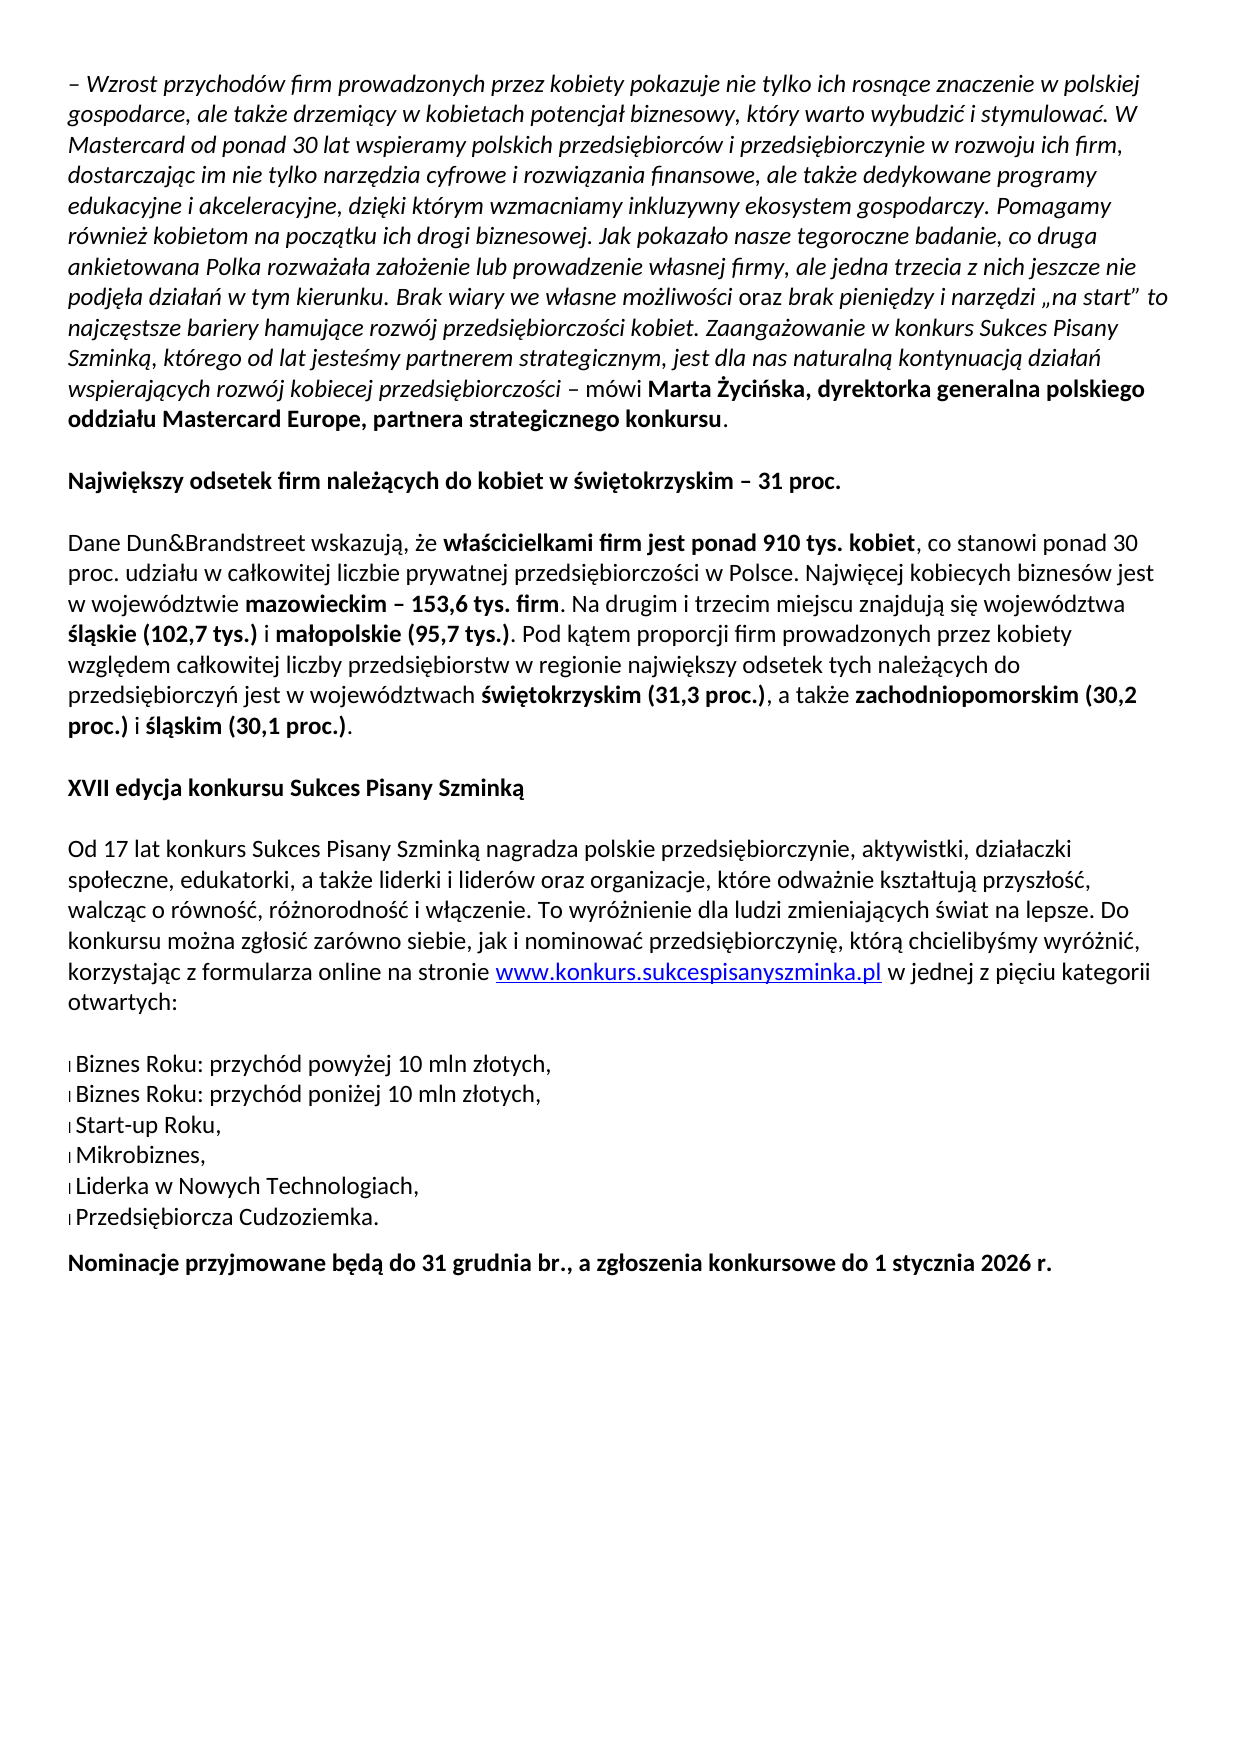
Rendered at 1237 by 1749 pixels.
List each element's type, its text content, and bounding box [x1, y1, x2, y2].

text Największy odsetek firm należących do kobiet w świętokrzyskim – 31 proc. [68, 465, 1169, 496]
text XVII edycja konkursu Sukces Pisany Szminką [68, 772, 1169, 802]
text – Wzrost przychodów firm prowadzonych przez kobiety pokazuje nie tylko ich rosnące znaczenie w polskiej gospodarce, ale także drzemiący w kobietach potencjał biznesowy, który warto wybudzić i stymulować. W Mastercard od ponad 30 lat wspieramy polskich przedsiębiorców i przedsiębiorczynie w rozwoju ich firm, dostarczając im nie tylko narzędzia cyfrowe i rozwiązania finansowe, ale także dedykowane programy edukacyjne i akceleracyjne, dzięki którym wzmacniamy inkluzywny ekosystem gospodarczy. Pomagamy również kobietom na początku ich drogi biznesowej. Jak pokazało nasze tegoroczne badanie, co druga ankietowana Polka rozważała założenie lub prowadzenie własnej firmy, ale jedna trzecia z nich jeszcze nie podjęła działań w tym kierunku. Brak wiary we własne możliwości oraz brak pieniędzy i narzędzi „na start” to najczęstsze bariery hamujące rozwój przedsiębiorczości kobiet. Zaangażowanie w konkurs Sukces Pisany Szminką, którego od lat jesteśmy partnerem strategicznym, jest dla nas naturalną kontynuacją działań wspierających rozwój kobiecej przedsiębiorczości – mówi Marta Życińska, dyrektorka generalna polskiego oddziału Mastercard Europe, partnera strategicznego konkursu. [68, 68, 1169, 434]
text l Start-up Roku, [68, 1109, 1169, 1139]
text Dane Dun&Brandstreet wskazują, że właścicielkami firm jest ponad 910 tys. kobiet, co stanowi ponad 30 proc. udziału w całkowitej liczbie prywatnej przedsiębiorczości w Polsce. Najwięcej kobiecych biznesów jest w województwie mazowieckim – 153,6 tys. firm. Na drugim i trzecim miejscu znajdują się województwa śląskie (102,7 tys.) i małopolskie (95,7 tys.). Pod kątem proporcji firm prowadzonych przez kobiety względem całkowitej liczby przedsiębiorstw w regionie największy odsetek tych należących do przedsiębiorczyń jest w województwach świętokrzyskim (31,3 proc.), a także zachodniopomorskim (30,2 proc.) i śląskim (30,1 proc.). [68, 527, 1169, 741]
text Od 17 lat konkurs Sukces Pisany Szminką nagradza polskie przedsiębiorczynie, aktywistki, działaczki społeczne, edukatorki, a także liderki i liderów oraz organizacje, które odważnie kształtują przyszłość, walcząc o równość, różnorodność i włączenie. To wyróżnienie dla ludzi zmieniających świat na lepsze. Do konkursu można zgłosić zarówno siebie, jak i nominować przedsiębiorczynię, którą chcielibyśmy wyróżnić, korzystając z formularza online na stronie www.konkurs.sukcespisanyszminka.pl w jednej z pięciu kategorii otwartych: [68, 834, 1169, 1017]
text l Przedsiębiorcza Cudzoziemka. [68, 1201, 1169, 1231]
text l Liderka w Nowych Technologiach, [68, 1170, 1169, 1201]
text Nominacje przyjmowane będą do 31 grudnia br., a zgłoszenia konkursowe do 1 stycznia 2026 r. [68, 1247, 1169, 1277]
text l Biznes Roku: przychód powyżej 10 mln złotych, [68, 1048, 1169, 1078]
text l Mikrobiznes, [68, 1139, 1169, 1170]
text l Biznes Roku: przychód poniżej 10 mln złotych, [68, 1078, 1169, 1109]
